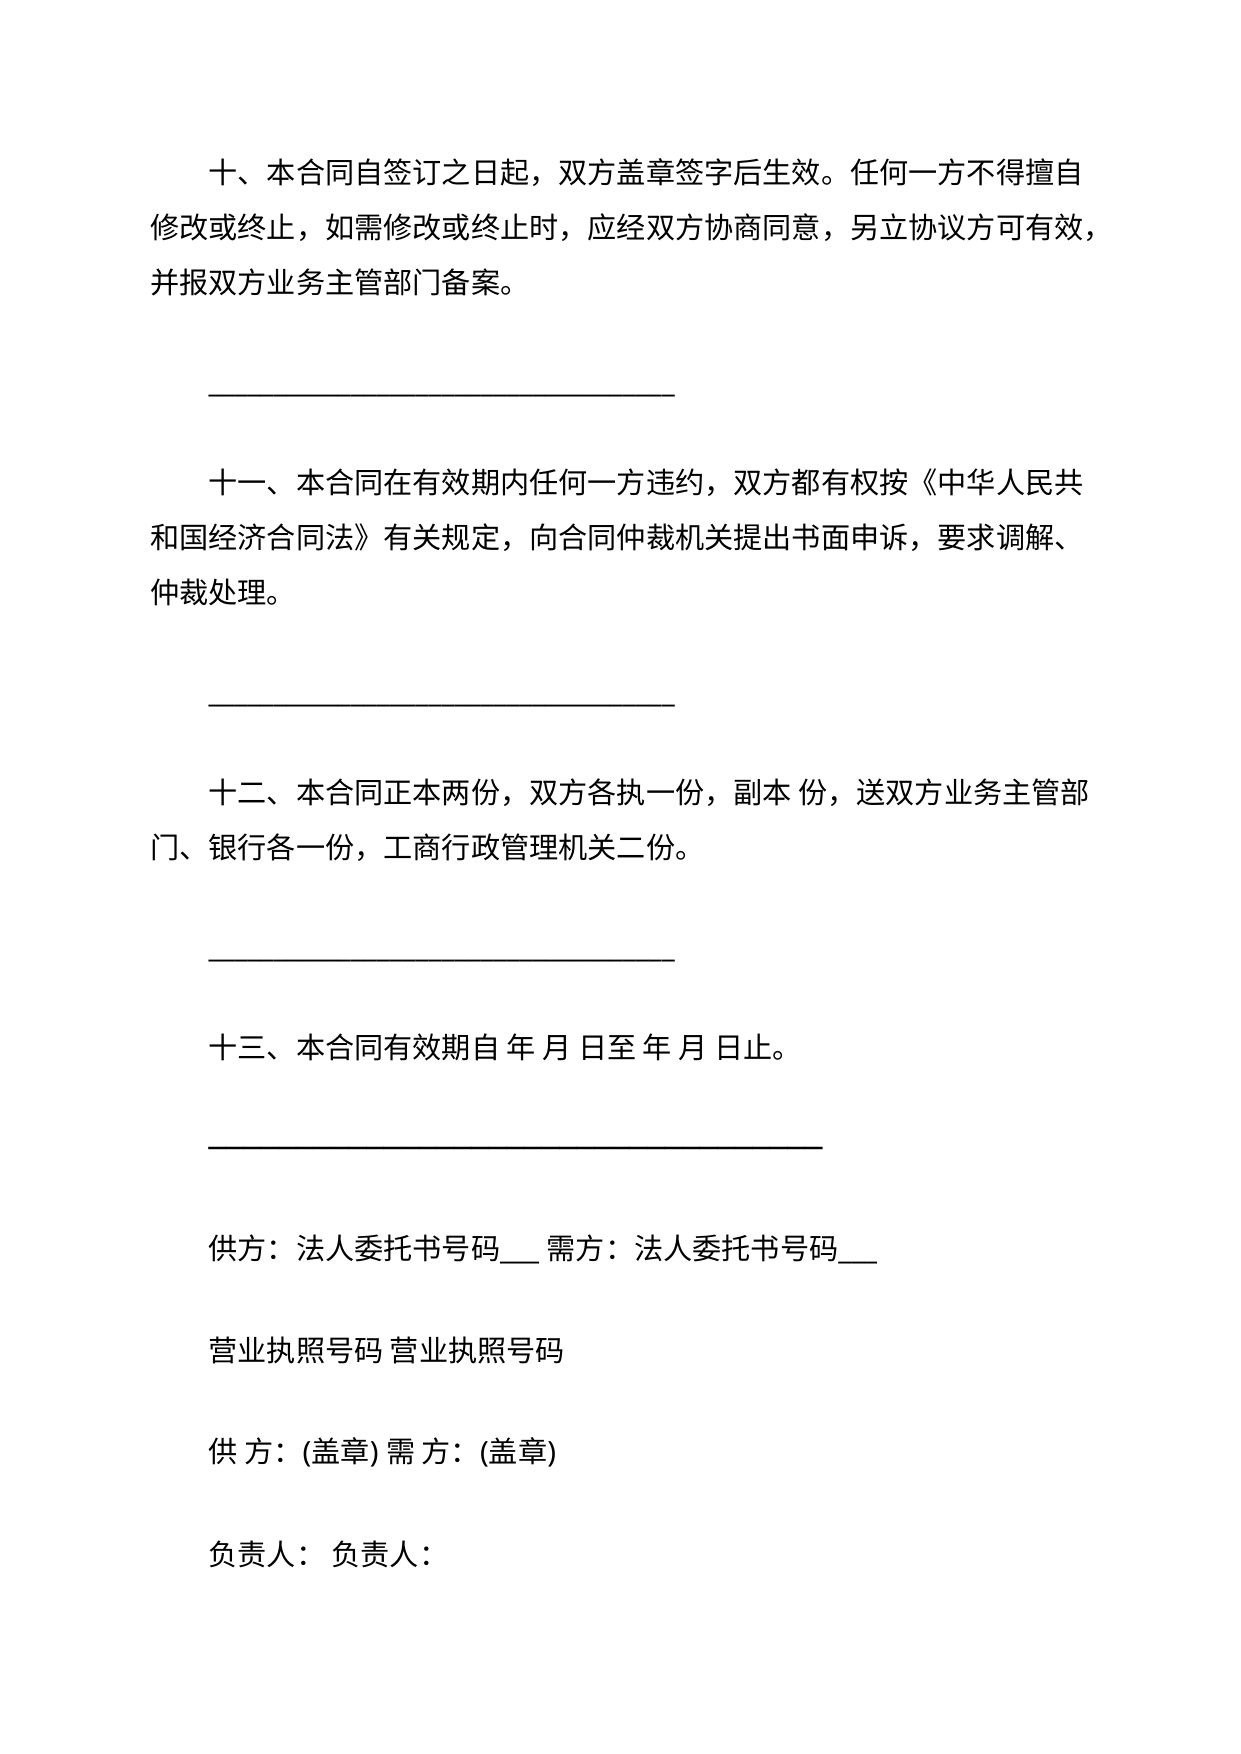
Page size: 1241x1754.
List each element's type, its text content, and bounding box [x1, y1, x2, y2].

text 营业执照号码 营业执照号码 [150, 1327, 1090, 1369]
text 负责人： 负责人： [150, 1531, 1090, 1573]
text ____________________________________ [150, 362, 1090, 401]
text ____________________________________ [150, 927, 1090, 966]
text 供方：法人委托书号码___ 需方：法人委托书号码___ [150, 1225, 1090, 1268]
text 十三、本合同有效期自 年 月 日至 年 月 日止。 [150, 1025, 1090, 1067]
text 十一、本合同在有效期内任何一方违约，双方都有权按《中华人民共和国经济合同法》有关规定，向合同仲裁机关提出书面申诉，要求调解、仲裁处理。 [150, 460, 1090, 612]
text ─────────────────────────────────── [150, 1127, 1090, 1167]
text 十二、本合同正本两份，双方各执一份，副本 份，送双方业务主管部门、银行各一份，工商行政管理机关二份。 [150, 770, 1090, 867]
text 十、本合同自签订之日起，双方盖章签字后生效。任何一方不得擅自修改或终止，如需修改或终止时，应经双方协商同意，另立协议方可有效，并报双方业务主管部门备案。 [150, 150, 1090, 302]
text 供 方：(盖章) 需 方：(盖章) [150, 1429, 1090, 1471]
text ____________________________________ [150, 672, 1090, 711]
